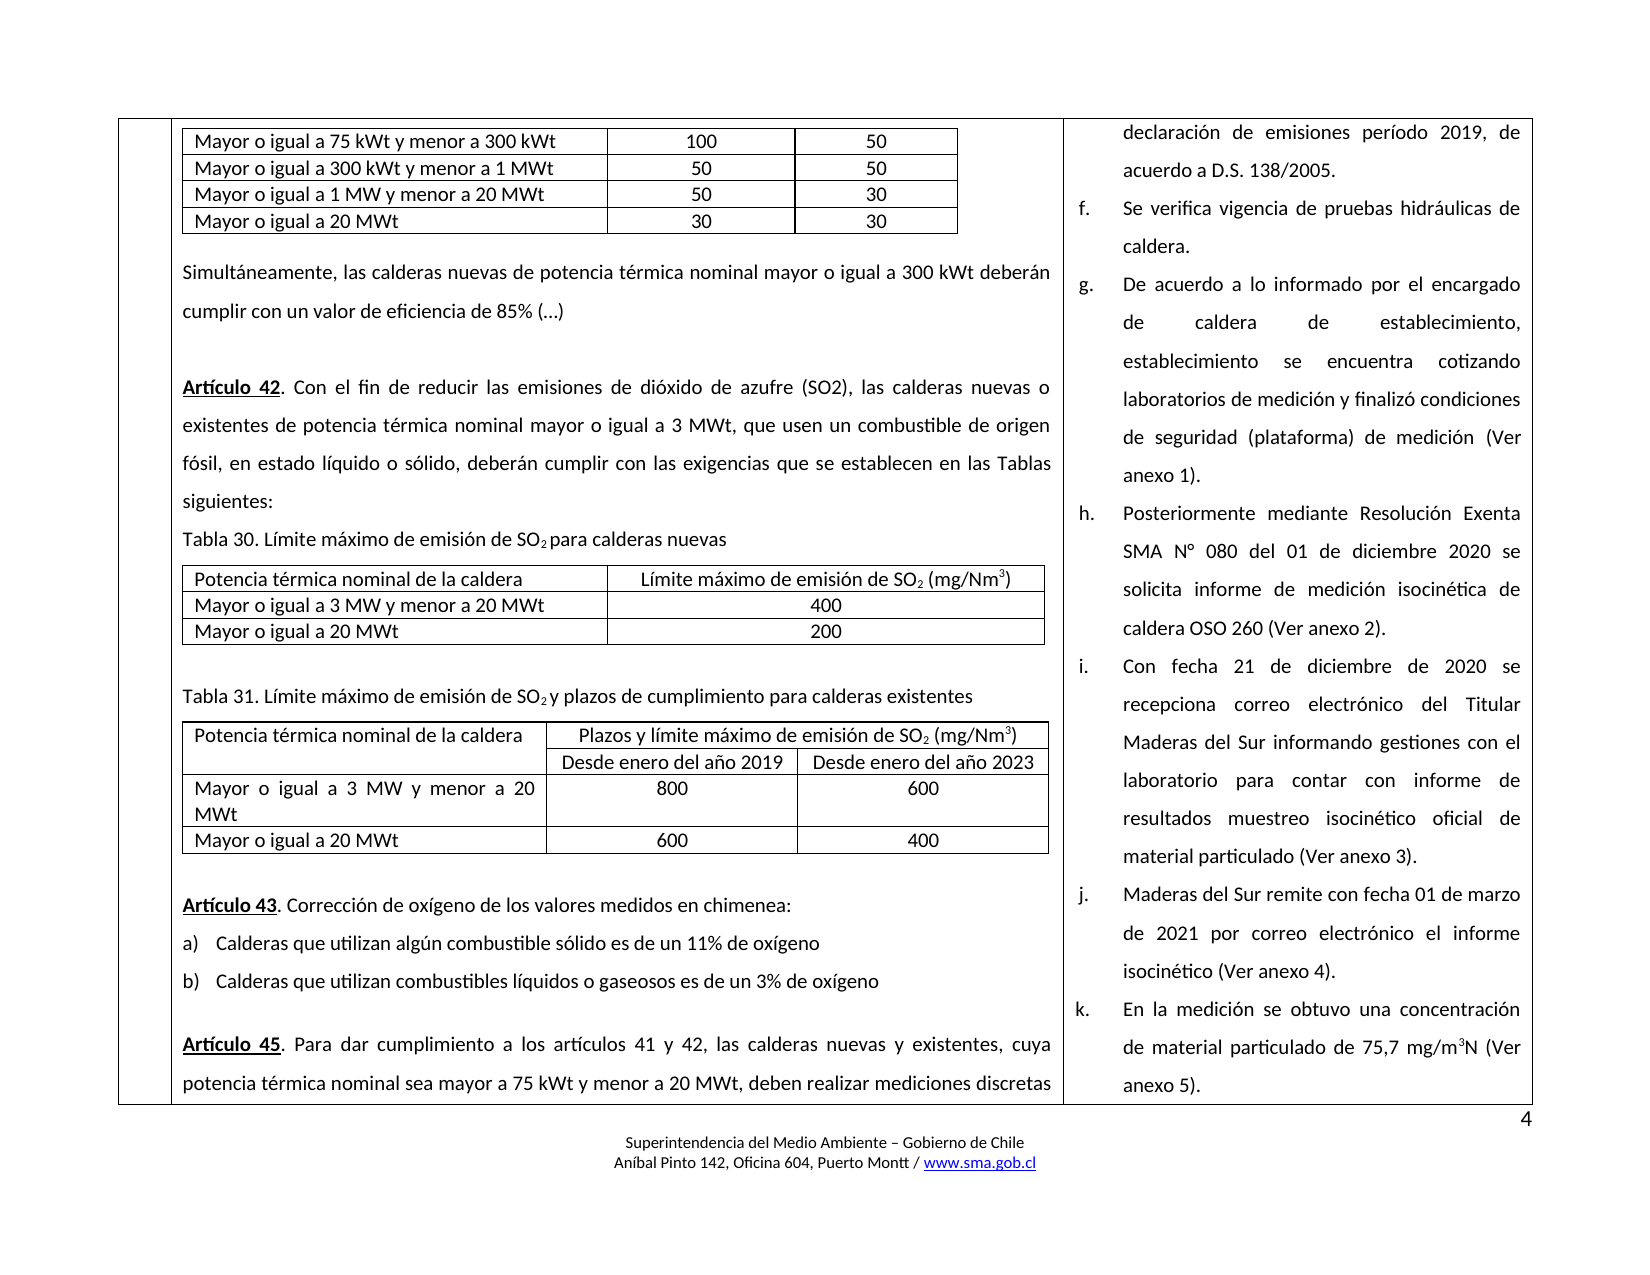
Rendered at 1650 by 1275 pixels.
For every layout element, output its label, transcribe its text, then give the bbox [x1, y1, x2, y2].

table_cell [172, 119, 1063, 1103]
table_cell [1064, 119, 1532, 1103]
table_cell 1 [119, 119, 171, 1103]
